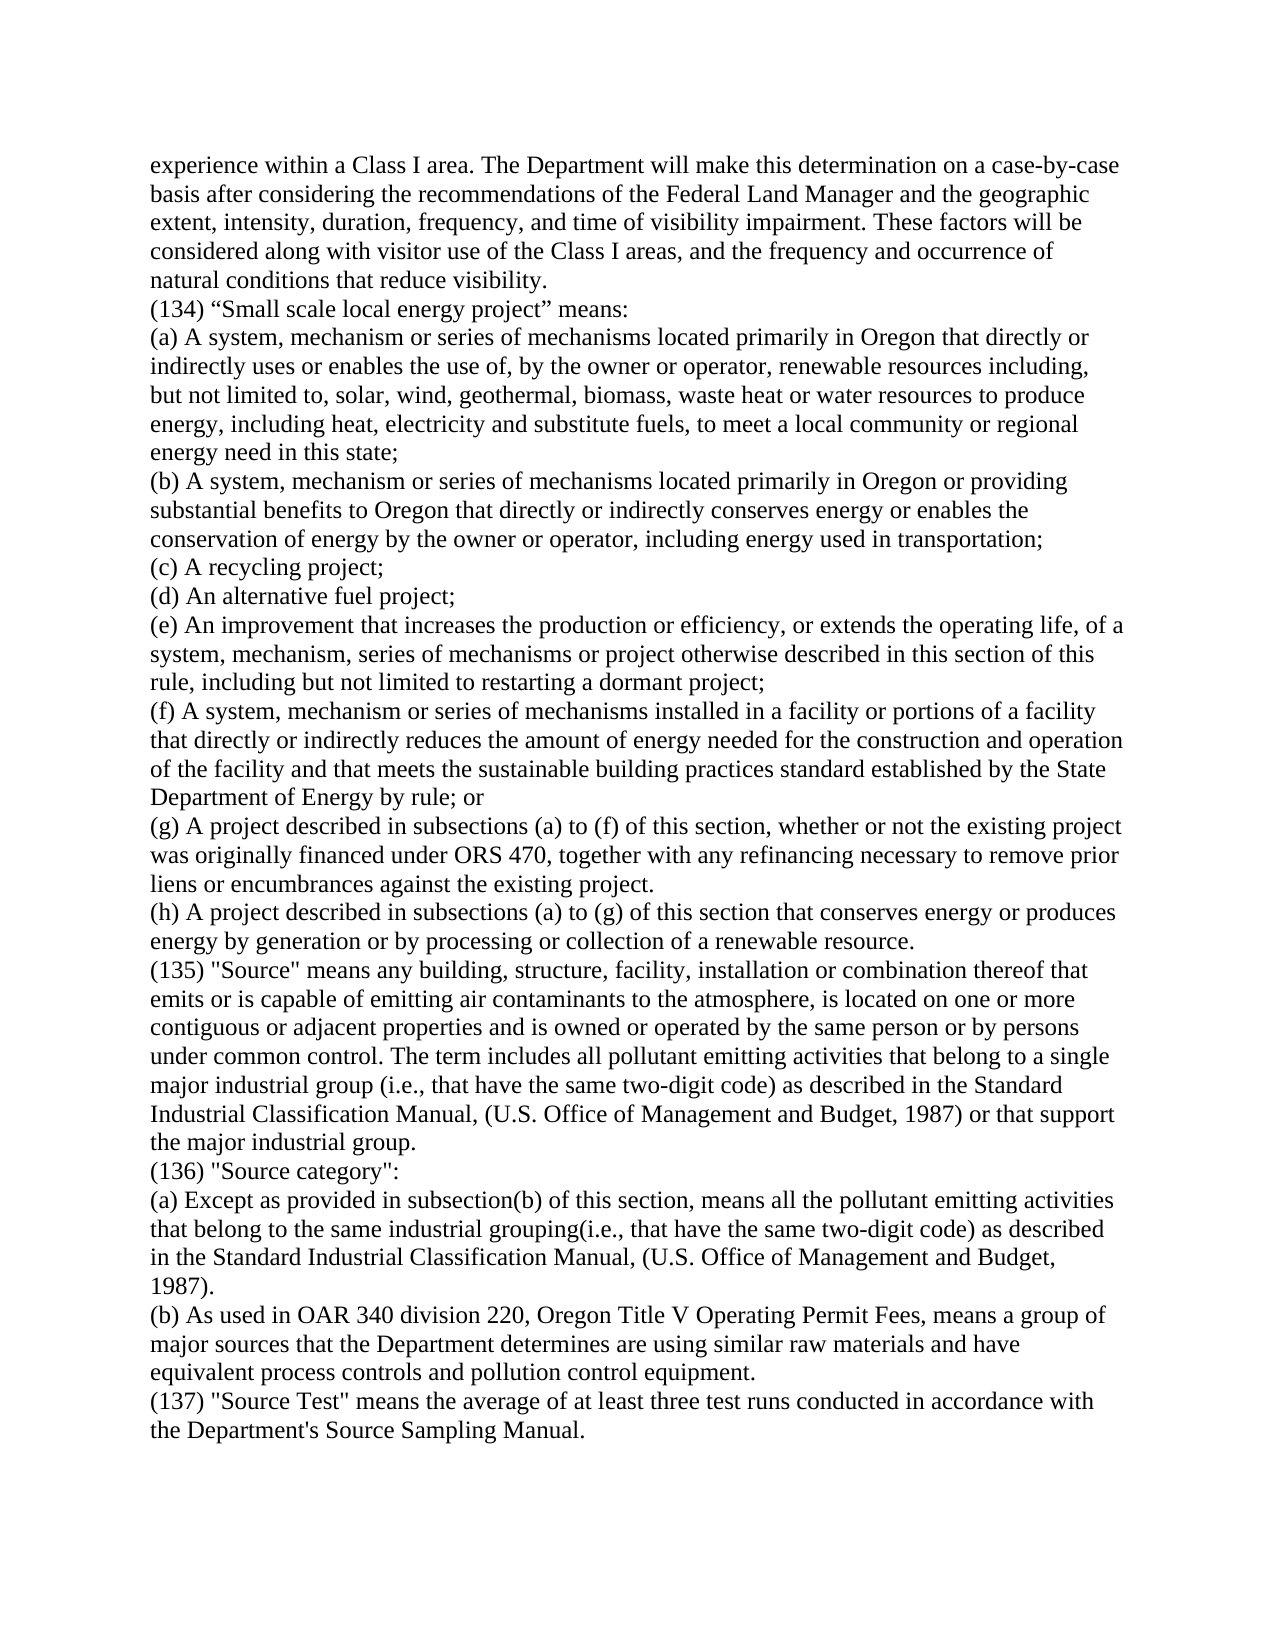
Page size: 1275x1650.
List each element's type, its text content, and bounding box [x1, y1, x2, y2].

text (137) "Source Test" means the average of at least three test runs conducted in accordance with the Department's Source Sampling Manual. [150, 1386, 1125, 1444]
text (b) As used in OAR 340 division 220, Oregon Title V Operating Permit Fees, means a group of major sources that the Department determines are using similar raw materials and have equivalent process controls and pollution control equipment. [150, 1300, 1125, 1386]
text (136) "Source category": [150, 1156, 1125, 1185]
text (b) A system, mechanism or series of mechanisms located primarily in Oregon or providing substantial benefits to Oregon that directly or indirectly conserves energy or enables the conservation of energy by the owner or operator, including energy used in transportation; [150, 466, 1125, 552]
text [150, 150, 1125, 294]
text (135) "Source" means any building, structure, facility, installation or combination thereof that emits or is capable of emitting air contaminants to the atmosphere, is located on one or more contiguous or adjacent properties and is owned or operated by the same person or by persons under common control. The term includes all pollutant emitting activities that belong to a single major industrial group (i.e., that have the same two-digit code) as described in the Standard Industrial Classification Manual, (U.S. Office of Management and Budget, 1987) or that support the major industrial group. [150, 955, 1125, 1156]
text (134) “Small scale local energy project” means: [150, 294, 1125, 322]
text (d) An alternative fuel project; [150, 581, 1125, 610]
text (g) A project described in subsections (a) to (f) of this section, whether or not the existing project was originally financed under ORS 470, together with any refinancing necessary to remove prior liens or encumbrances against the existing project. [150, 811, 1125, 897]
text (h) A project described in subsections (a) to (g) of this section that conserves energy or produces energy by generation or by processing or collection of a renewable resource. [150, 897, 1125, 955]
text (f) A system, mechanism or series of mechanisms installed in a facility or portions of a facility that directly or indirectly reduces the amount of energy needed for the construction and operation of the facility and that meets the sustainable building practices standard established by the State Department of Energy by rule; or [150, 696, 1125, 811]
text (e) An improvement that increases the production or efficiency, or extends the operating life, of a system, mechanism, series of mechanisms or project otherwise described in this section of this rule, including but not limited to restarting a dormant project; [150, 610, 1125, 696]
text (a) A system, mechanism or series of mechanisms located primarily in Oregon that directly or indirectly uses or enables the use of, by the owner or operator, renewable resources including, but not limited to, solar, wind, geothermal, biomass, waste heat or water resources to produce energy, including heat, electricity and substitute fuels, to meet a local community or regional energy need in this state; [150, 322, 1125, 466]
text (c) A recycling project; [150, 552, 1125, 581]
text (a) Except as provided in subsection(b) of this section, means all the pollutant emitting activities that belong to the same industrial grouping(i.e., that have the same two-digit code) as described in the Standard Industrial Classification Manual, (U.S. Office of Management and Budget, 1987). [150, 1185, 1125, 1300]
